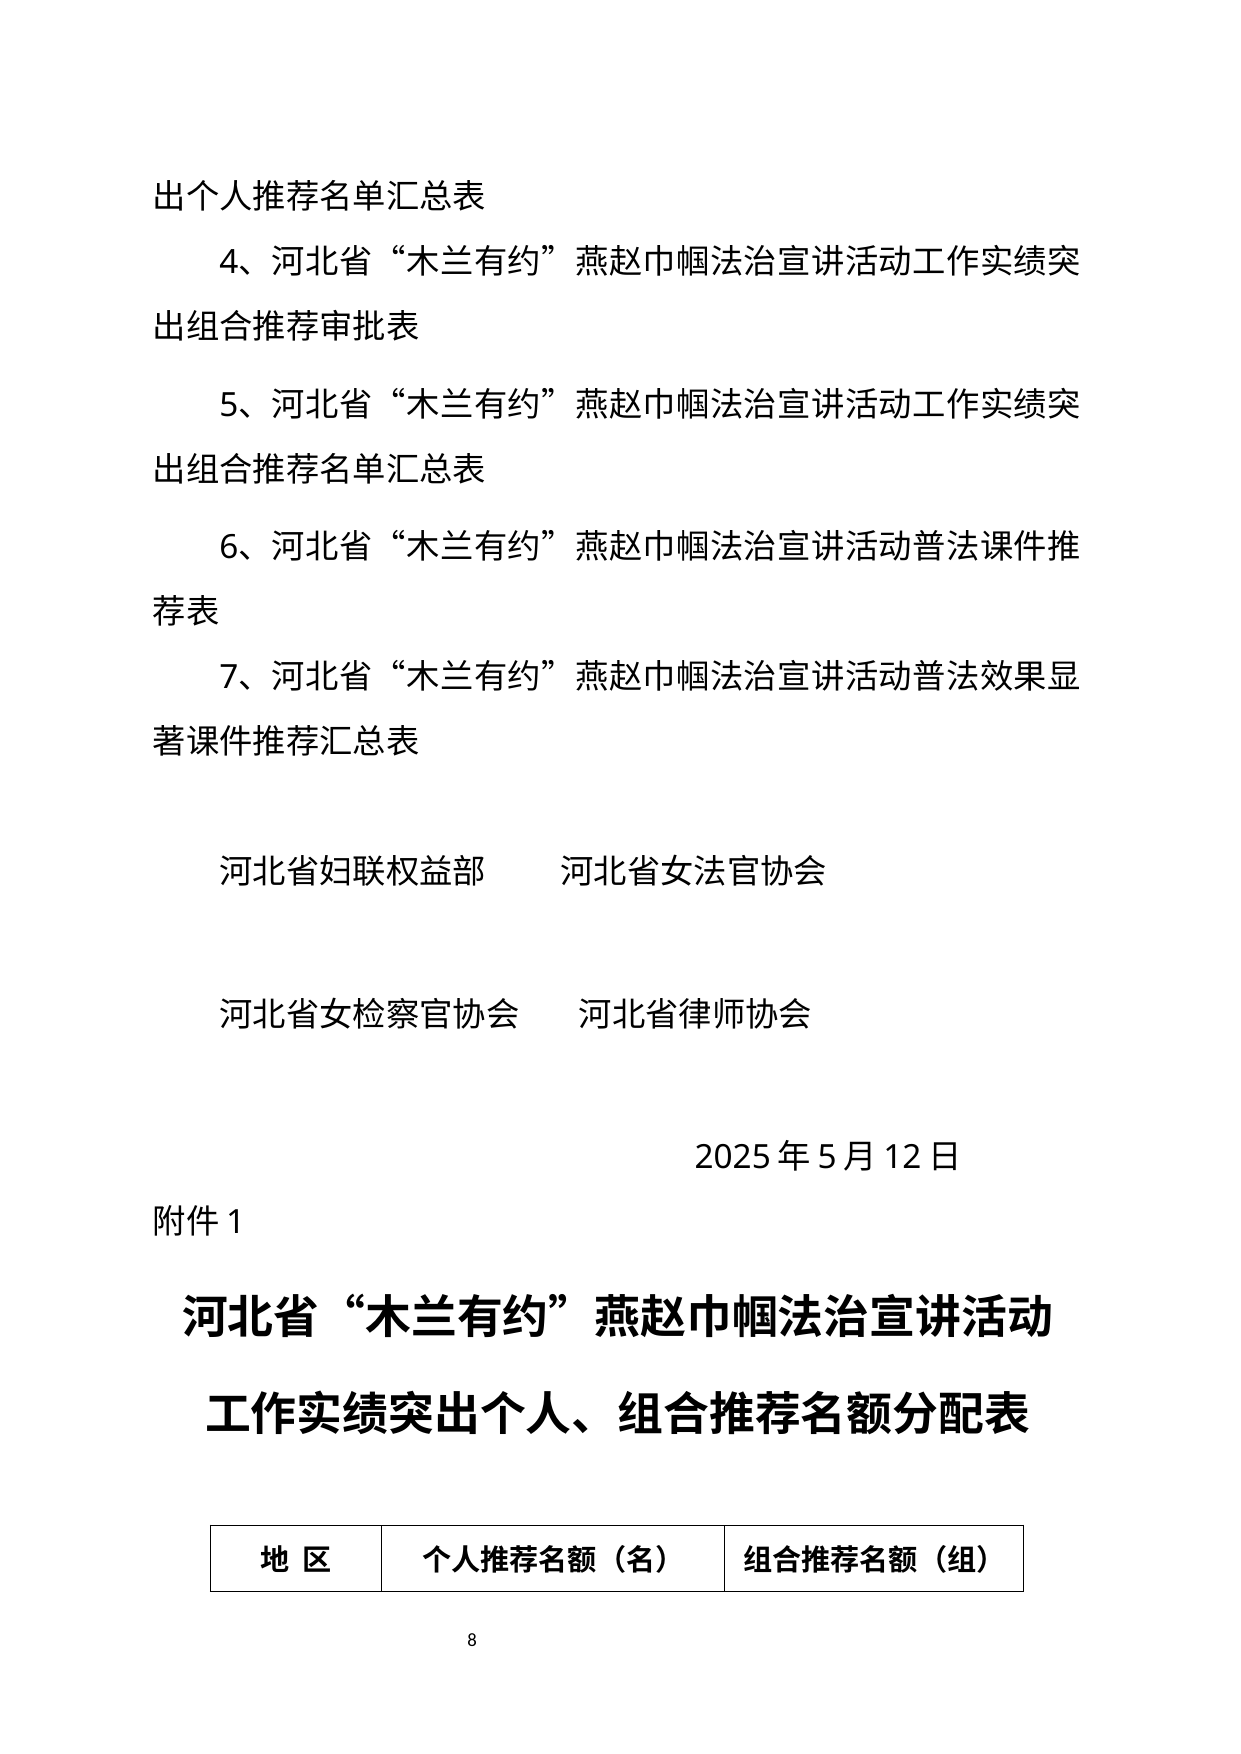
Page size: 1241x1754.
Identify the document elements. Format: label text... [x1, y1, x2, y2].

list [152, 162, 1082, 227]
text 2025年5月12日 [152, 1122, 1082, 1187]
text 河北省女检察官协会 河北省律师协会 [152, 979, 1082, 1044]
list 河北省“木兰有约”燕赵巾帼法治宣讲活动工作实绩突出组合推荐审批表 [152, 227, 1082, 357]
list 河北省“木兰有约”燕赵巾帼法治宣讲活动工作实绩突出组合推荐名单汇总表 [152, 369, 1082, 499]
table_header 组合推荐名额（组） [725, 1526, 1023, 1591]
text 附件1 [152, 1187, 1082, 1252]
list 河北省“木兰有约”燕赵巾帼法治宣讲活动普法效果显著课件推荐汇总表 [152, 642, 1082, 772]
text 河北省妇联权益部 河北省女法官协会 [152, 837, 1082, 902]
text 工作实绩突出个人、组合推荐名额分配表 [152, 1362, 1082, 1459]
table_header 个人推荐名额（名） [382, 1526, 724, 1591]
list 河北省“木兰有约”燕赵巾帼法治宣讲活动普法课件推荐表 [152, 512, 1082, 642]
table_header 地 区 [211, 1526, 381, 1591]
text 河北省“木兰有约”燕赵巾帼法治宣讲活动 [152, 1264, 1082, 1362]
